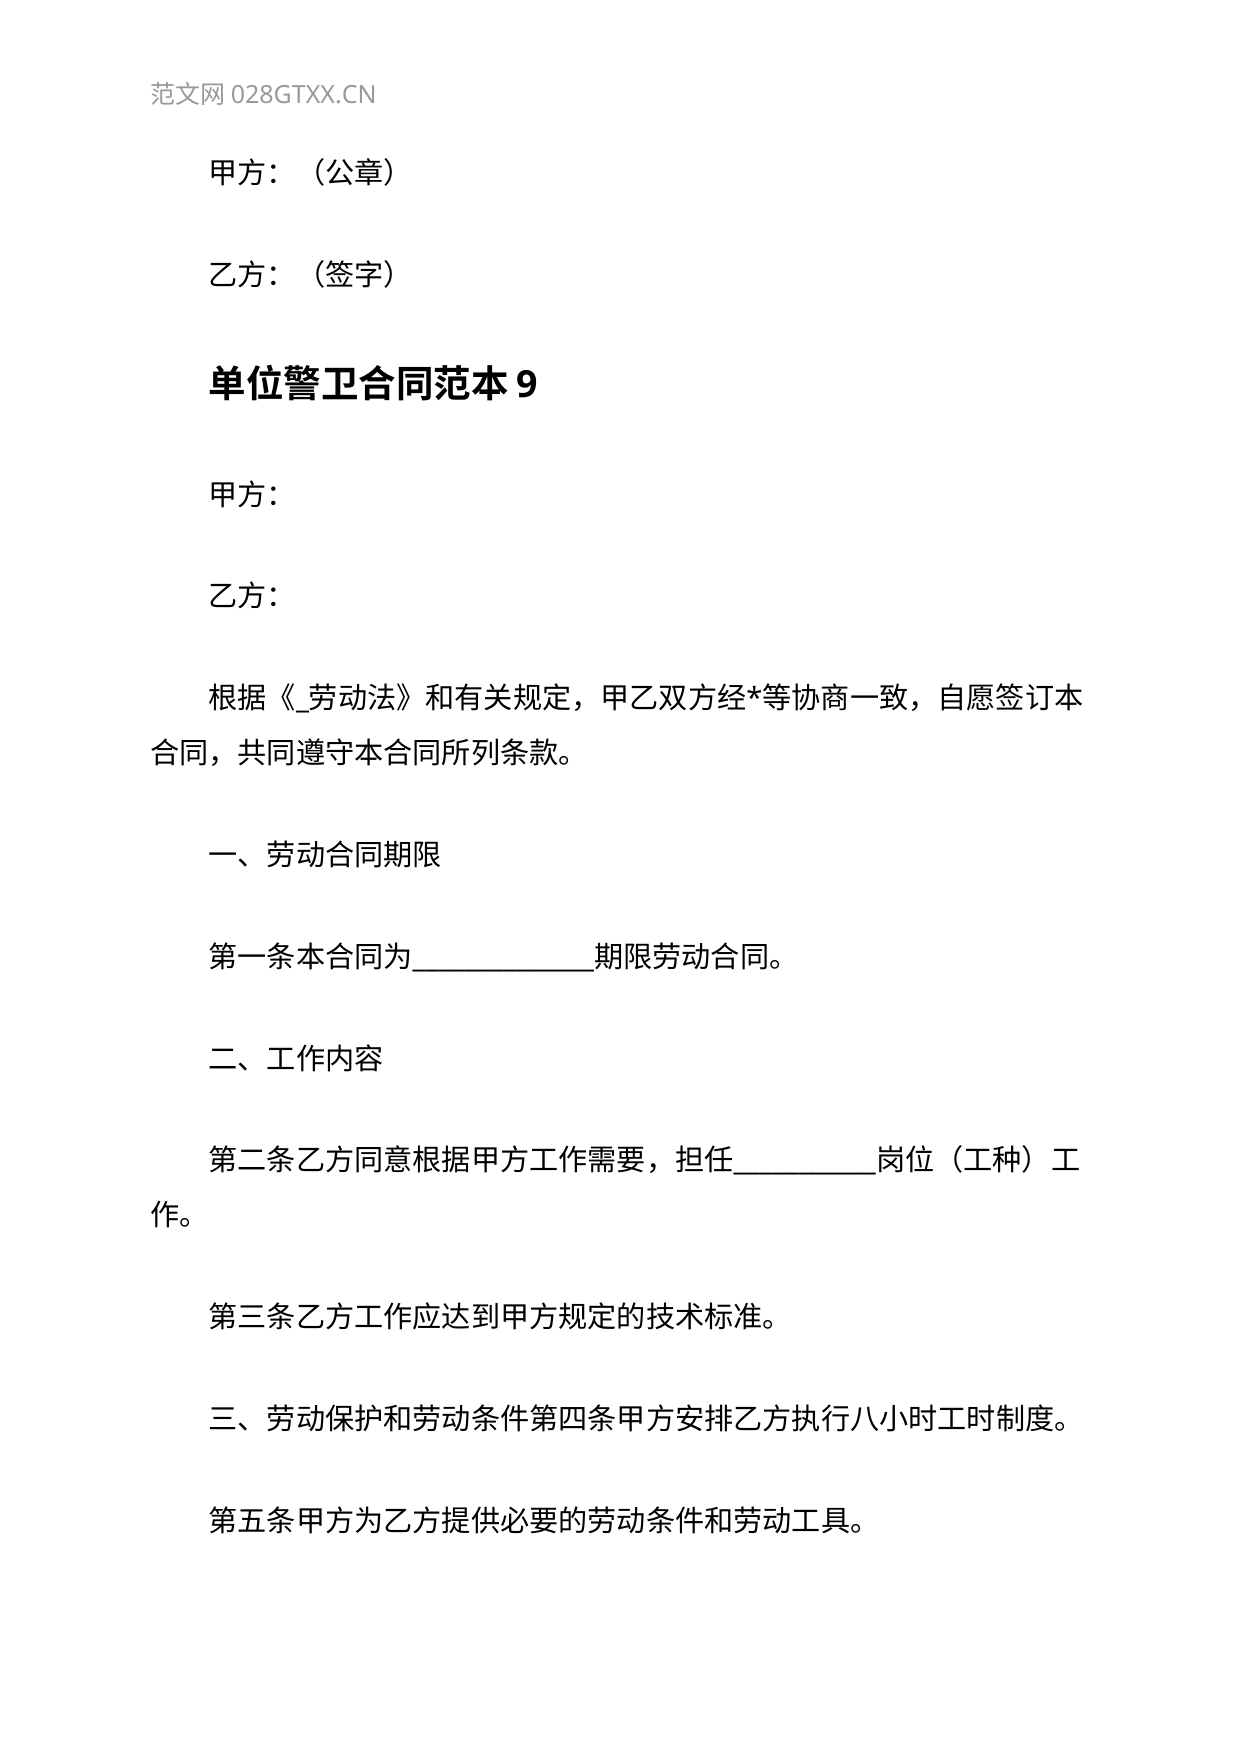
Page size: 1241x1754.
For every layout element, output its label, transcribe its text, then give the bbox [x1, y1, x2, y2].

text 第一条本合同为______________期限劳动合同。 [150, 933, 1090, 976]
text 第二条乙方同意根据甲方工作需要，担任___________岗位（工种）工作。 [150, 1137, 1090, 1234]
text 单位警卫合同范本9 [150, 353, 1090, 408]
text 根据《_劳动法》和有关规定，甲乙双方经*等协商一致，自愿签订本合同，共同遵守本合同所列条款。 [150, 675, 1090, 772]
text 三、劳动保护和劳动条件第四条甲方安排乙方执行八小时工时制度。 [150, 1396, 1090, 1438]
text 乙方： [150, 573, 1090, 615]
text 第五条甲方为乙方提供必要的劳动条件和劳动工具。 [150, 1497, 1090, 1539]
text 甲方：（公章） [150, 150, 1090, 192]
text 甲方： [150, 471, 1090, 513]
text 二、工作内容 [150, 1035, 1090, 1077]
text 第三条乙方工作应达到甲方规定的技术标准。 [150, 1294, 1090, 1336]
text 一、劳动合同期限 [150, 831, 1090, 874]
text 乙方：（签字） [150, 252, 1090, 294]
